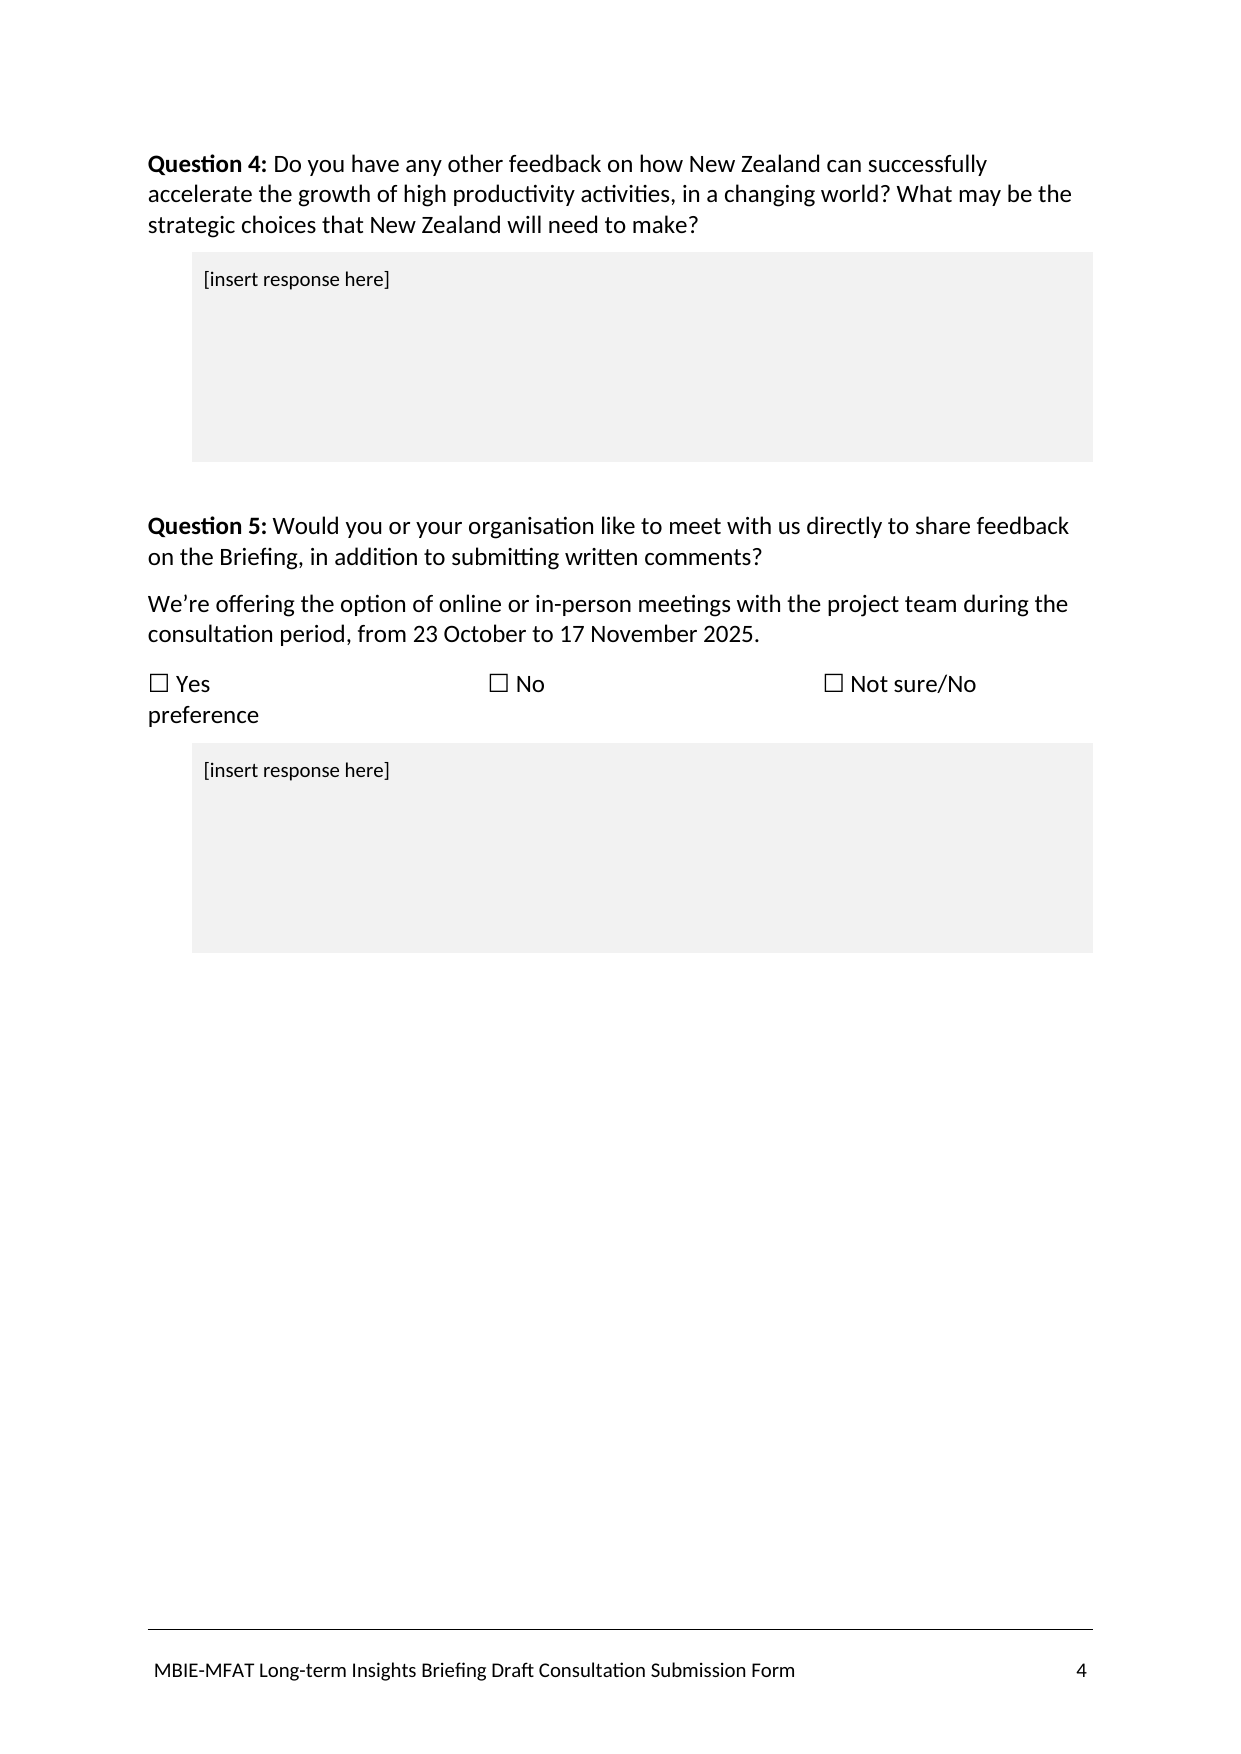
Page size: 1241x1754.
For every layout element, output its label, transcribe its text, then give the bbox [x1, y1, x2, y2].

text Question 5: Would you or your organisation like to meet with us directly to share feedback on the Briefing, in addition to submitting written comments? [148, 510, 1092, 571]
text We’re offering the option of online or in-person meetings with the project team during the consultation period, from 23 October to 17 November 2025. [148, 588, 1092, 649]
table_header [insert response here] [192, 252, 1093, 462]
table_header [insert response here] [192, 743, 1093, 953]
text Question 4: Do you have any other feedback on how New Zealand can successfully accelerate the growth of high productivity activities, in a changing world? What may be the strategic choices that New Zealand will need to make? [148, 148, 1092, 239]
text Yes No Not sure/No preference [148, 666, 1092, 730]
